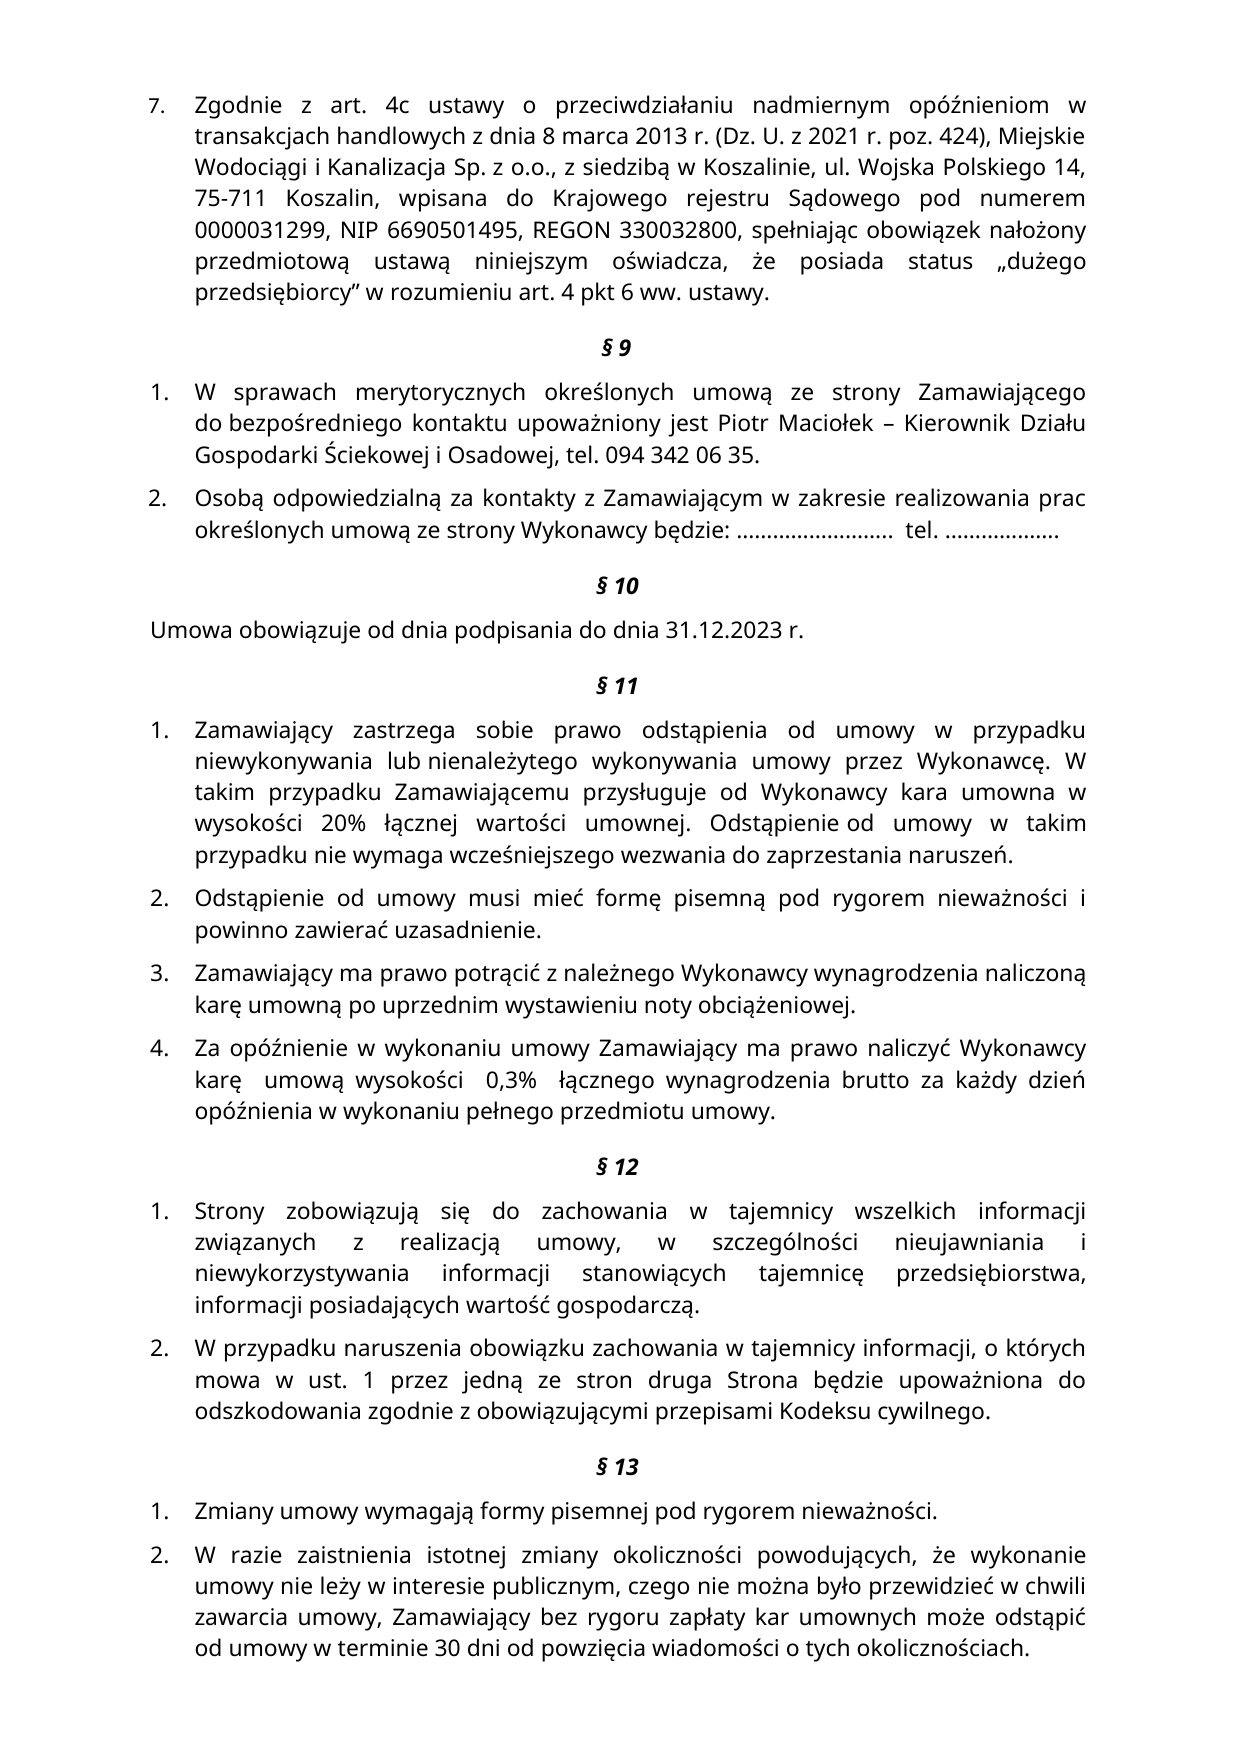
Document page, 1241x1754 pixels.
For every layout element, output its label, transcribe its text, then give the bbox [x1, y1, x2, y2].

list Strony zobowiązują się do zachowania w tajemnicy wszelkich informacji związanych z realizacją umowy, w szczególności nieujawniania i niewykorzystywania informacji stanowiących tajemnicę przedsiębiorstwa, informacji posiadających wartość gospodarczą. [150, 1195, 1087, 1320]
text § 12 [150, 1151, 1087, 1182]
list W razie zaistnienia istotnej zmiany okoliczności powodujących, że wykonanie umowy nie leży w interesie publicznym, czego nie można było przewidzieć w chwili zawarcia umowy, Zamawiający bez rygoru zapłaty kar umownych może odstąpić od umowy w terminie 30 dni od powzięcia wiadomości o tych okolicznościach. [150, 1539, 1087, 1664]
text § 11 [150, 670, 1087, 701]
text § 9 [148, 332, 1087, 364]
text § 10 [150, 570, 1087, 601]
list Osobą odpowiedzialną za kontakty z Zamawiającym w zakresie realizowania prac określonych umową ze strony Wykonawcy będzie: …………………….. tel. ………………. [148, 482, 1087, 545]
list Odstąpienie od umowy musi mieć formę pisemną pod rygorem nieważności i powinno zawierać uzasadnienie. [150, 882, 1087, 945]
list Zmiany umowy wymagają formy pisemnej pod rygorem nieważności. [150, 1495, 1087, 1526]
list Zamawiający zastrzega sobie prawo odstąpienia od umowy w przypadku niewykonywania lub nienależytego wykonywania umowy przez Wykonawcę. W takim przypadku Zamawiającemu przysługuje od Wykonawcy kara umowna w wysokości 20% łącznej wartości umownej. Odstąpienie od umowy w takim przypadku nie wymaga wcześniejszego wezwania do zaprzestania naruszeń. [150, 714, 1087, 870]
list Za opóźnienie w wykonaniu umowy Zamawiający ma prawo naliczyć Wykonawcy karę umową wysokości 0,3% łącznego wynagrodzenia brutto za każdy dzień opóźnienia w wykonaniu pełnego przedmiotu umowy. [150, 1032, 1087, 1126]
list W przypadku naruszenia obowiązku zachowania w tajemnicy informacji, o których mowa w ust. 1 przez jedną ze stron druga Strona będzie upoważniona do odszkodowania zgodnie z obowiązującymi przepisami Kodeksu cywilnego. [150, 1332, 1087, 1426]
list Zamawiający ma prawo potrącić z należnego Wykonawcy wynagrodzenia naliczoną karę umowną po uprzednim wystawieniu noty obciążeniowej. [150, 957, 1087, 1020]
list Zgodnie z art. 4c ustawy o przeciwdziałaniu nadmiernym opóźnieniom w transakcjach handlowych z dnia 8 marca 2013 r. (Dz. U. z 2021 r. poz. 424), Miejskie Wodociągi i Kanalizacja Sp. z o.o., z siedzibą w Koszalinie, ul. Wojska Polskiego 14, 75-711 Koszalin, wpisana do Krajowego rejestru Sądowego pod numerem 0000031299, NIP 6690501495, REGON 330032800, spełniając obowiązek nałożony przedmiotową ustawą niniejszym oświadcza, że posiada status „dużego przedsiębiorcy” w rozumieniu art. 4 pkt 6 ww. ustawy. [148, 89, 1087, 307]
text Umowa obowiązuje od dnia podpisania do dnia 31.12.2023 r. [150, 614, 1087, 645]
text § 13 [150, 1451, 1087, 1482]
list W sprawach merytorycznych określonych umową ze strony Zamawiającego do bezpośredniego kontaktu upoważniony jest Piotr Maciołek – Kierownik Działu Gospodarki Ściekowej i Osadowej, tel. 094 342 06 35. [150, 376, 1087, 470]
